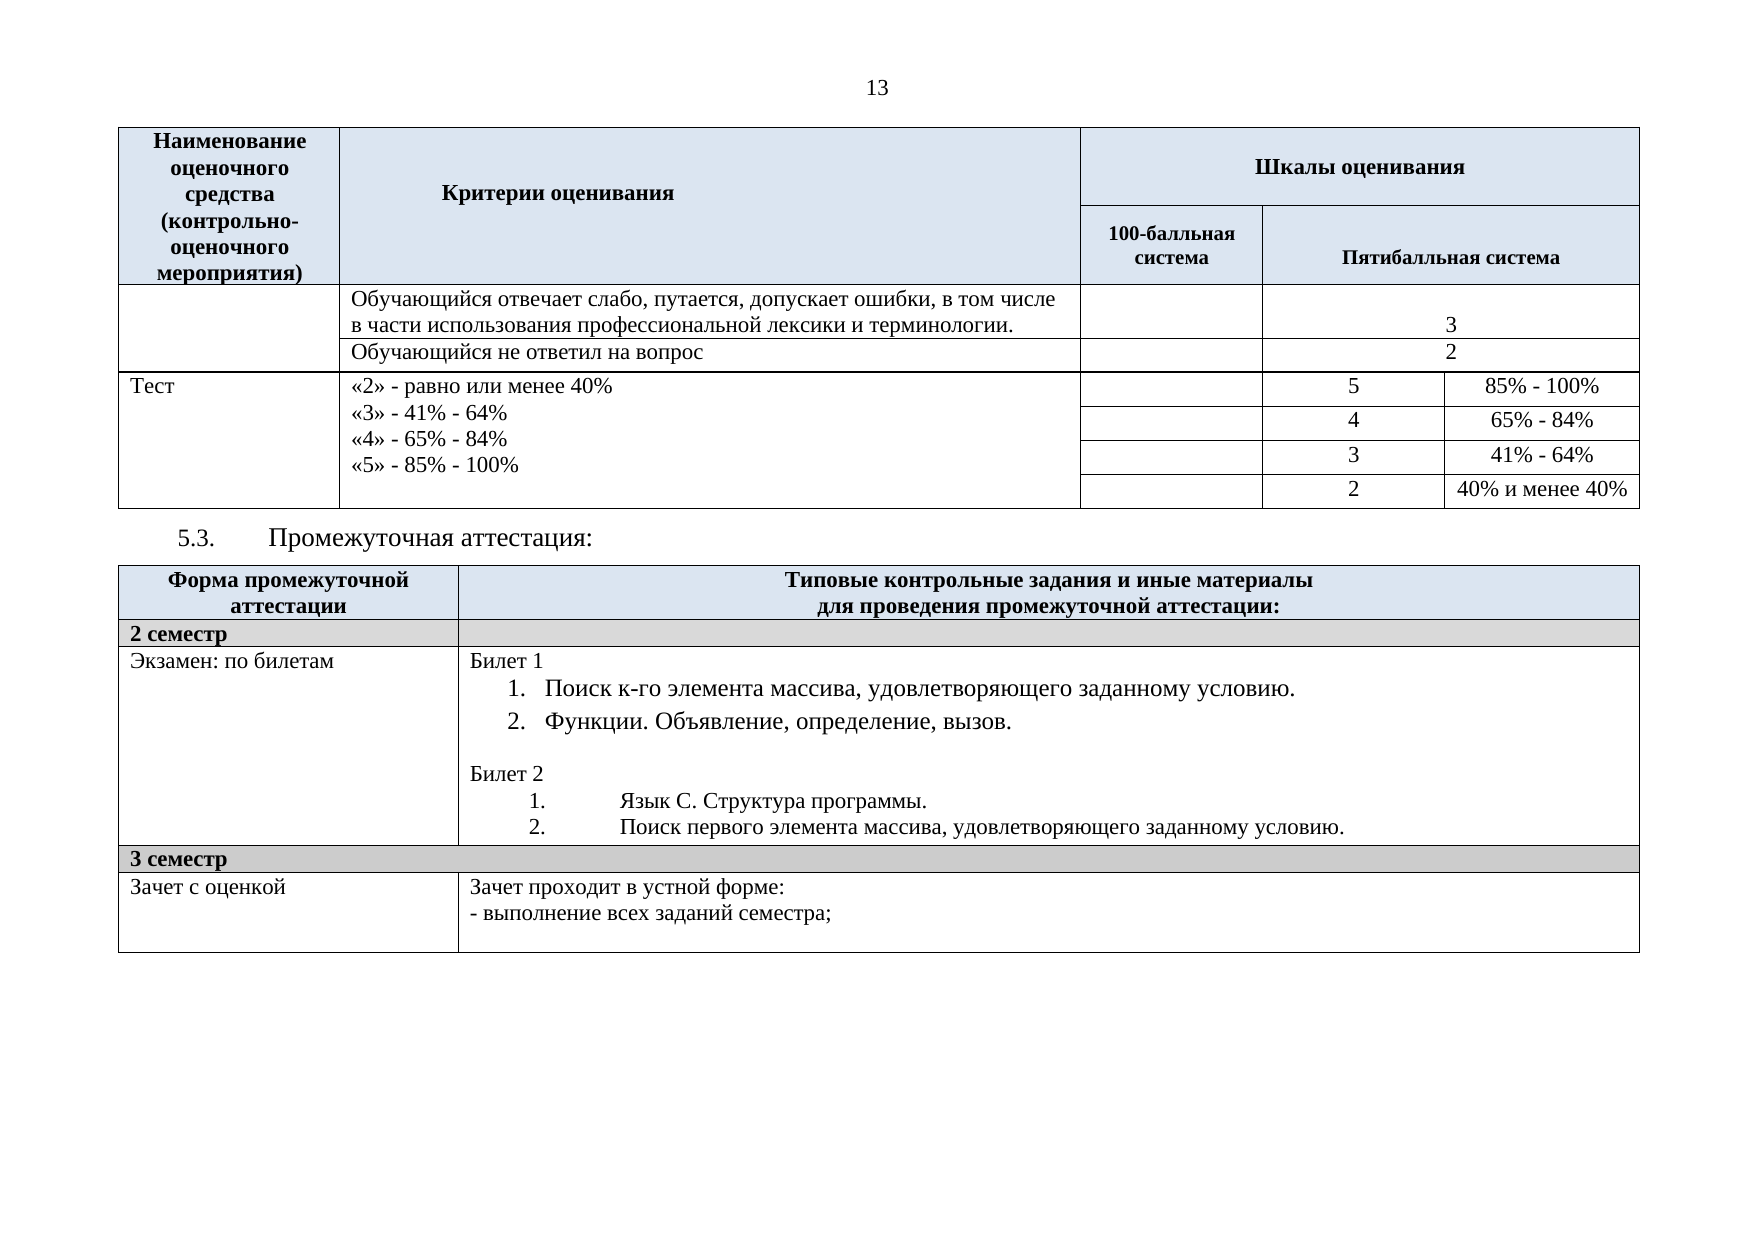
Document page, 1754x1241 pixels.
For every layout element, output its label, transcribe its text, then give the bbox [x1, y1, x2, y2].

table_cell Зачет проходит в устной форме: - выполнение всех заданий семестра; [459, 873, 1639, 952]
table_cell 3 [1263, 441, 1444, 474]
table_cell Обучающийся отвечает слабо, путается, допускает ошибки, в том числе в части использования профессиональной лексики и терминологии. [340, 285, 1080, 337]
table_cell 2 [1263, 339, 1639, 371]
table_header Наименование оценочного средства (контрольно-оценочного мероприятия) [119, 128, 339, 284]
table_cell 4 [1263, 407, 1444, 439]
table_cell Билет 1 Поиск к-го элемента массива, удовлетворяющего заданному условию. Функции. Объявление, определение, вызов. Билет 2 Язык С. Структура программы. Поиск первого элемента массива, удовлетворяющего заданному условию. [459, 647, 1639, 844]
table_cell [1081, 407, 1262, 439]
table_cell Обучающийся не ответил на вопрос [340, 339, 1080, 371]
table_cell 100-балльная система [1081, 206, 1262, 284]
table_cell 3 [1263, 285, 1639, 337]
table_cell 41% - 64% [1445, 441, 1639, 474]
table_header Форма промежуточной аттестации [119, 566, 458, 619]
table_cell [1081, 339, 1262, 371]
table_header Шкалы оценивания [1081, 128, 1639, 205]
table_cell 40% и менее 40% [1445, 475, 1639, 508]
table_cell «2» - равно или менее 40% «3» - 41% - 64% «4» - 65% - 84% «5» - 85% - 100% [340, 373, 1080, 508]
table_cell [1081, 285, 1262, 337]
table_cell 5 [1263, 373, 1444, 406]
table_cell 85% - 100% [1445, 373, 1639, 406]
table_cell Зачет с оценкой [119, 873, 458, 952]
table_cell Экзамен: по билетам [119, 647, 458, 844]
table_header Критерии оценивания [340, 128, 1080, 284]
table_cell [1081, 373, 1262, 406]
table_cell [1081, 475, 1262, 508]
table_cell 3 семестр [119, 846, 1639, 872]
table_cell [459, 620, 1639, 646]
table_header Типовые контрольные задания и иные материалы для проведения промежуточной аттестации: [459, 566, 1639, 619]
table_cell 65% - 84% [1445, 407, 1639, 439]
table_cell Пятибалльная система [1263, 206, 1639, 284]
list Промежуточная аттестация: [177, 521, 1636, 552]
table_cell Тест [119, 373, 339, 508]
table_cell 2 [1263, 475, 1444, 508]
table_cell 2 семестр [119, 620, 458, 646]
table_cell [1081, 441, 1262, 474]
